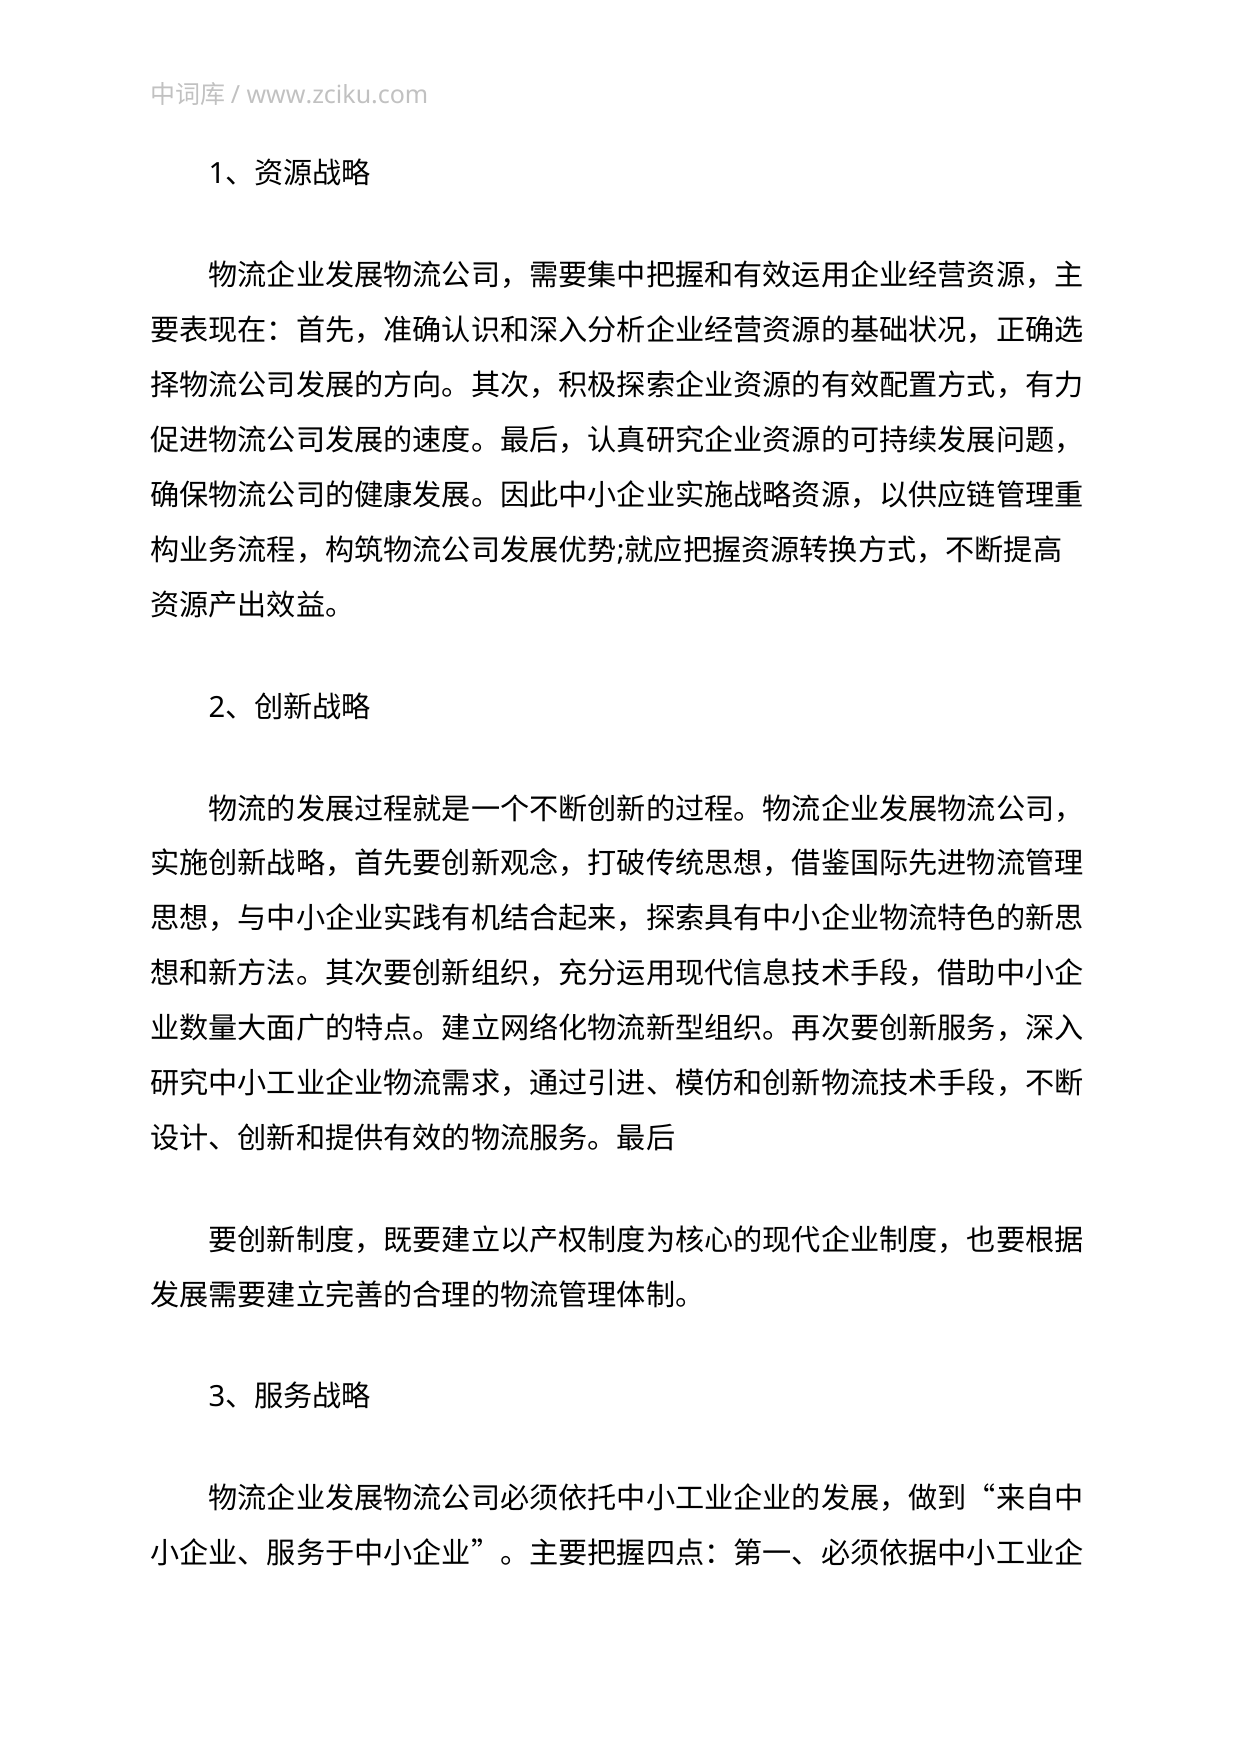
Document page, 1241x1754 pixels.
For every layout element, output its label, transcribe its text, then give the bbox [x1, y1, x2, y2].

text 3、服务战略 [150, 1373, 1090, 1415]
text 物流的发展过程就是一个不断创新的过程。物流企业发展物流公司，实施创新战略，首先要创新观念，打破传统思想，借鉴国际先进物流管理思想，与中小企业实践有机结合起来，探索具有中小企业物流特色的新思想和新方法。其次要创新组织，充分运用现代信息技术手段，借助中小企业数量大面广的特点。建立网络化物流新型组织。再次要创新服务，深入研究中小工业企业物流需求，通过引进、模仿和创新物流技术手段，不断设计、创新和提供有效的物流服务。最后 [150, 785, 1090, 1157]
text 物流企业发展物流公司，需要集中把握和有效运用企业经营资源，主要表现在：首先，准确认识和深入分析企业经营资源的基础状况，正确选择物流公司发展的方向。其次，积极探索企业资源的有效配置方式，有力促进物流公司发展的速度。最后，认真研究企业资源的可持续发展问题，确保物流公司的健康发展。因此中小企业实施战略资源，以供应链管理重构业务流程，构筑物流公司发展优势;就应把握资源转换方式，不断提高资源产出效益。 [150, 252, 1090, 624]
text 2、创新战略 [150, 683, 1090, 726]
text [150, 1475, 1090, 1572]
text 要创新制度，既要建立以产权制度为核心的现代企业制度，也要根据发展需要建立完善的合理的物流管理体制。 [150, 1216, 1090, 1313]
text 1、资源战略 [150, 150, 1090, 192]
